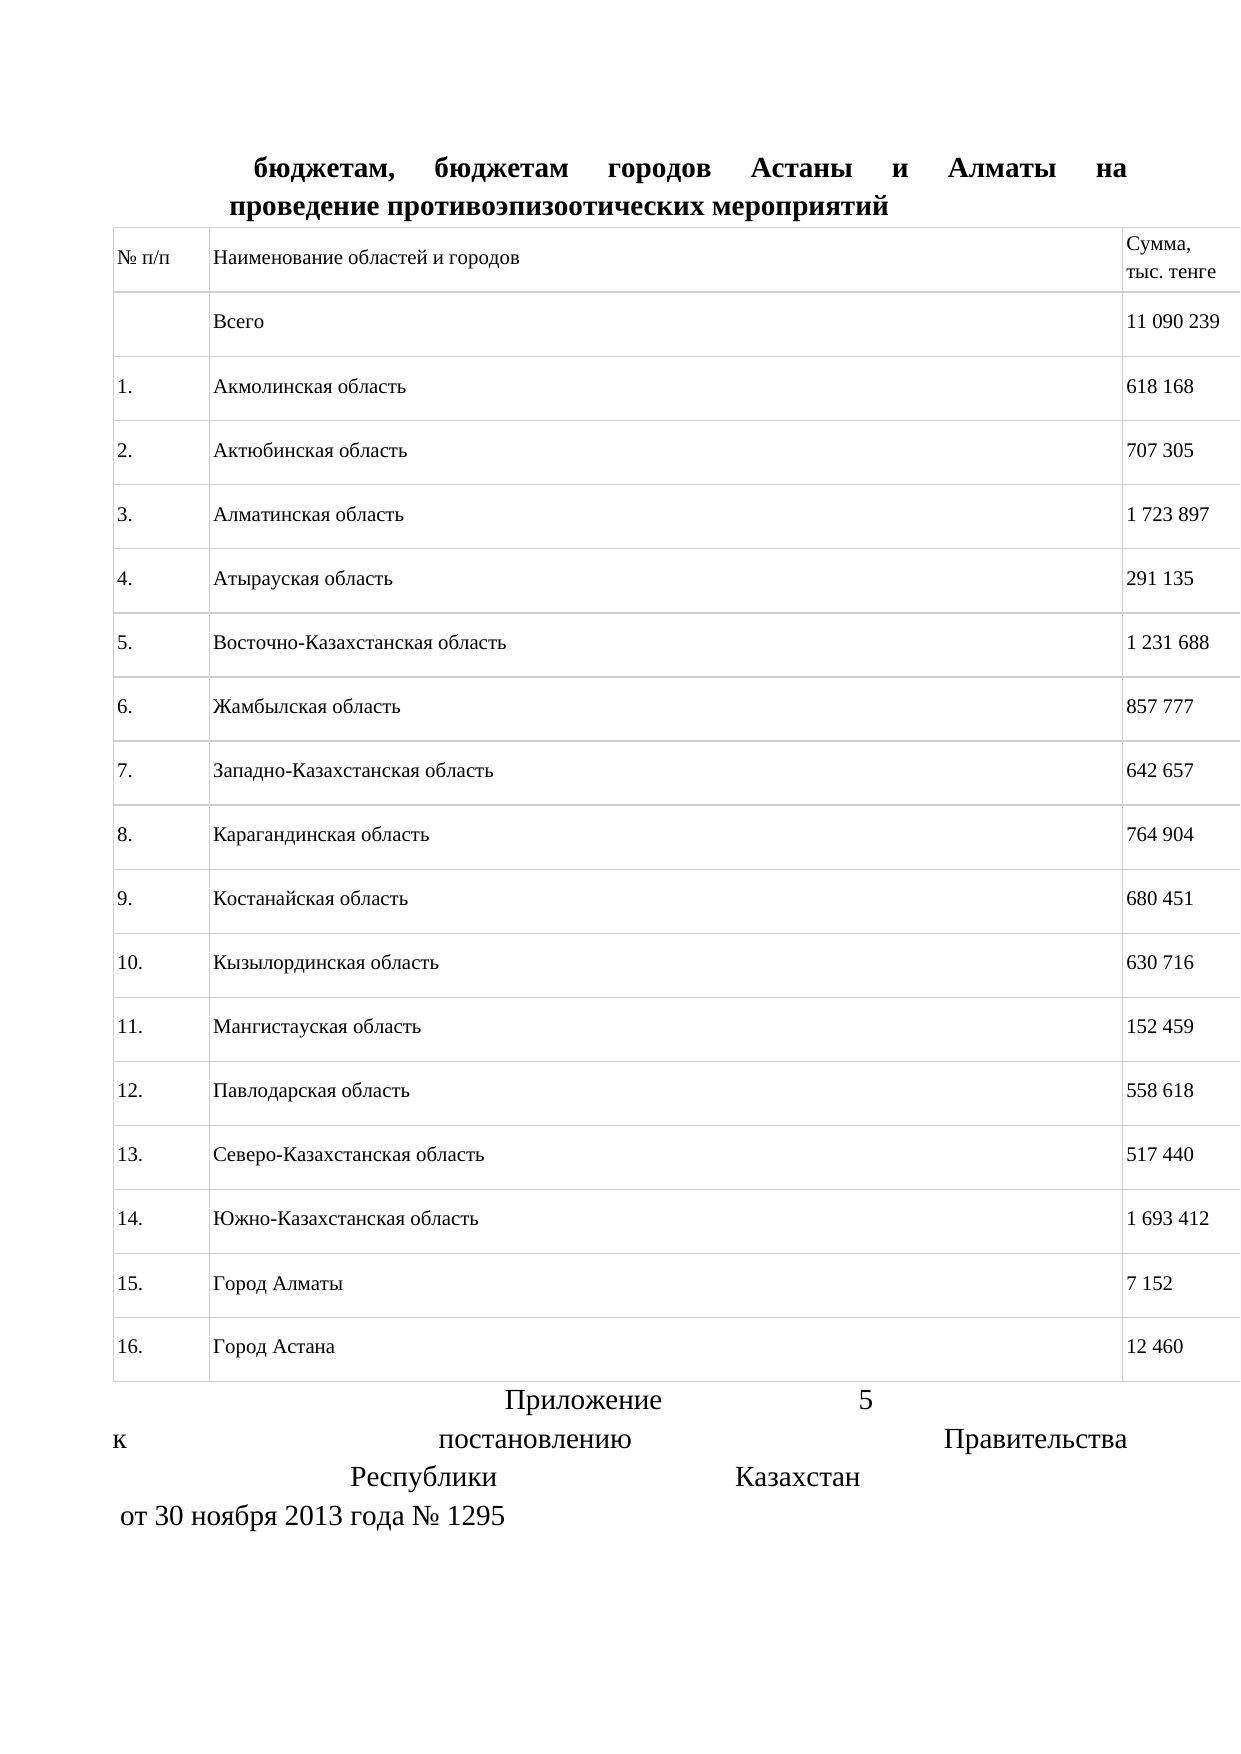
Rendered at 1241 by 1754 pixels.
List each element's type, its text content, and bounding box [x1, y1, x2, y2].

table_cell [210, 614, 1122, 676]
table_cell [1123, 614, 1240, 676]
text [112, 150, 1128, 222]
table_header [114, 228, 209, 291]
text Приложение 5 к постановлению Правительства Республики Казахстан от 30 ноября 2013 года № 1295 [112, 1382, 1128, 1531]
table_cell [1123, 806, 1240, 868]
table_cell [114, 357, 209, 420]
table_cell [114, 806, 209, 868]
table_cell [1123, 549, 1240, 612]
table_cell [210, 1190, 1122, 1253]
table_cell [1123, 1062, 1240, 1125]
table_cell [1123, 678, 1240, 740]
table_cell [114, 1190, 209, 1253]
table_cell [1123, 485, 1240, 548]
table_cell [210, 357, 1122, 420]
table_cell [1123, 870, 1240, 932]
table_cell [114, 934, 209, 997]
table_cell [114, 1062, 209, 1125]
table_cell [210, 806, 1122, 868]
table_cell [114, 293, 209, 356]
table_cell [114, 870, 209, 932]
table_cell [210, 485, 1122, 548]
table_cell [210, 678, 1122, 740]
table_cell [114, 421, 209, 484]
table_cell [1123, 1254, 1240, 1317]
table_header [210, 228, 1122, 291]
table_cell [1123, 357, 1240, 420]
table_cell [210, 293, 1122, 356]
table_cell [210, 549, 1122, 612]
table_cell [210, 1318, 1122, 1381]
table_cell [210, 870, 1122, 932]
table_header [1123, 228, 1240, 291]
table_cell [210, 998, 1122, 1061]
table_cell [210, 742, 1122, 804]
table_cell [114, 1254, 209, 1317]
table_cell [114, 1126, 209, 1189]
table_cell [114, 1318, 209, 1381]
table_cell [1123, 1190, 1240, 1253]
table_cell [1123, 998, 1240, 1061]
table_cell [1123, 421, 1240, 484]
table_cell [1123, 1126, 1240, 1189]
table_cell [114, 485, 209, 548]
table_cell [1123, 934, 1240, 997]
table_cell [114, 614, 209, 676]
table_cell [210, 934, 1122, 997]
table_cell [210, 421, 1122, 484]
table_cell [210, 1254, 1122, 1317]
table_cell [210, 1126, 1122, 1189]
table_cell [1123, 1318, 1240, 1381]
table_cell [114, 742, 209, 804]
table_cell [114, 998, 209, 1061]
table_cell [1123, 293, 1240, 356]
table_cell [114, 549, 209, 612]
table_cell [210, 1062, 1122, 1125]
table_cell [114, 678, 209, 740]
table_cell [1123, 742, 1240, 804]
